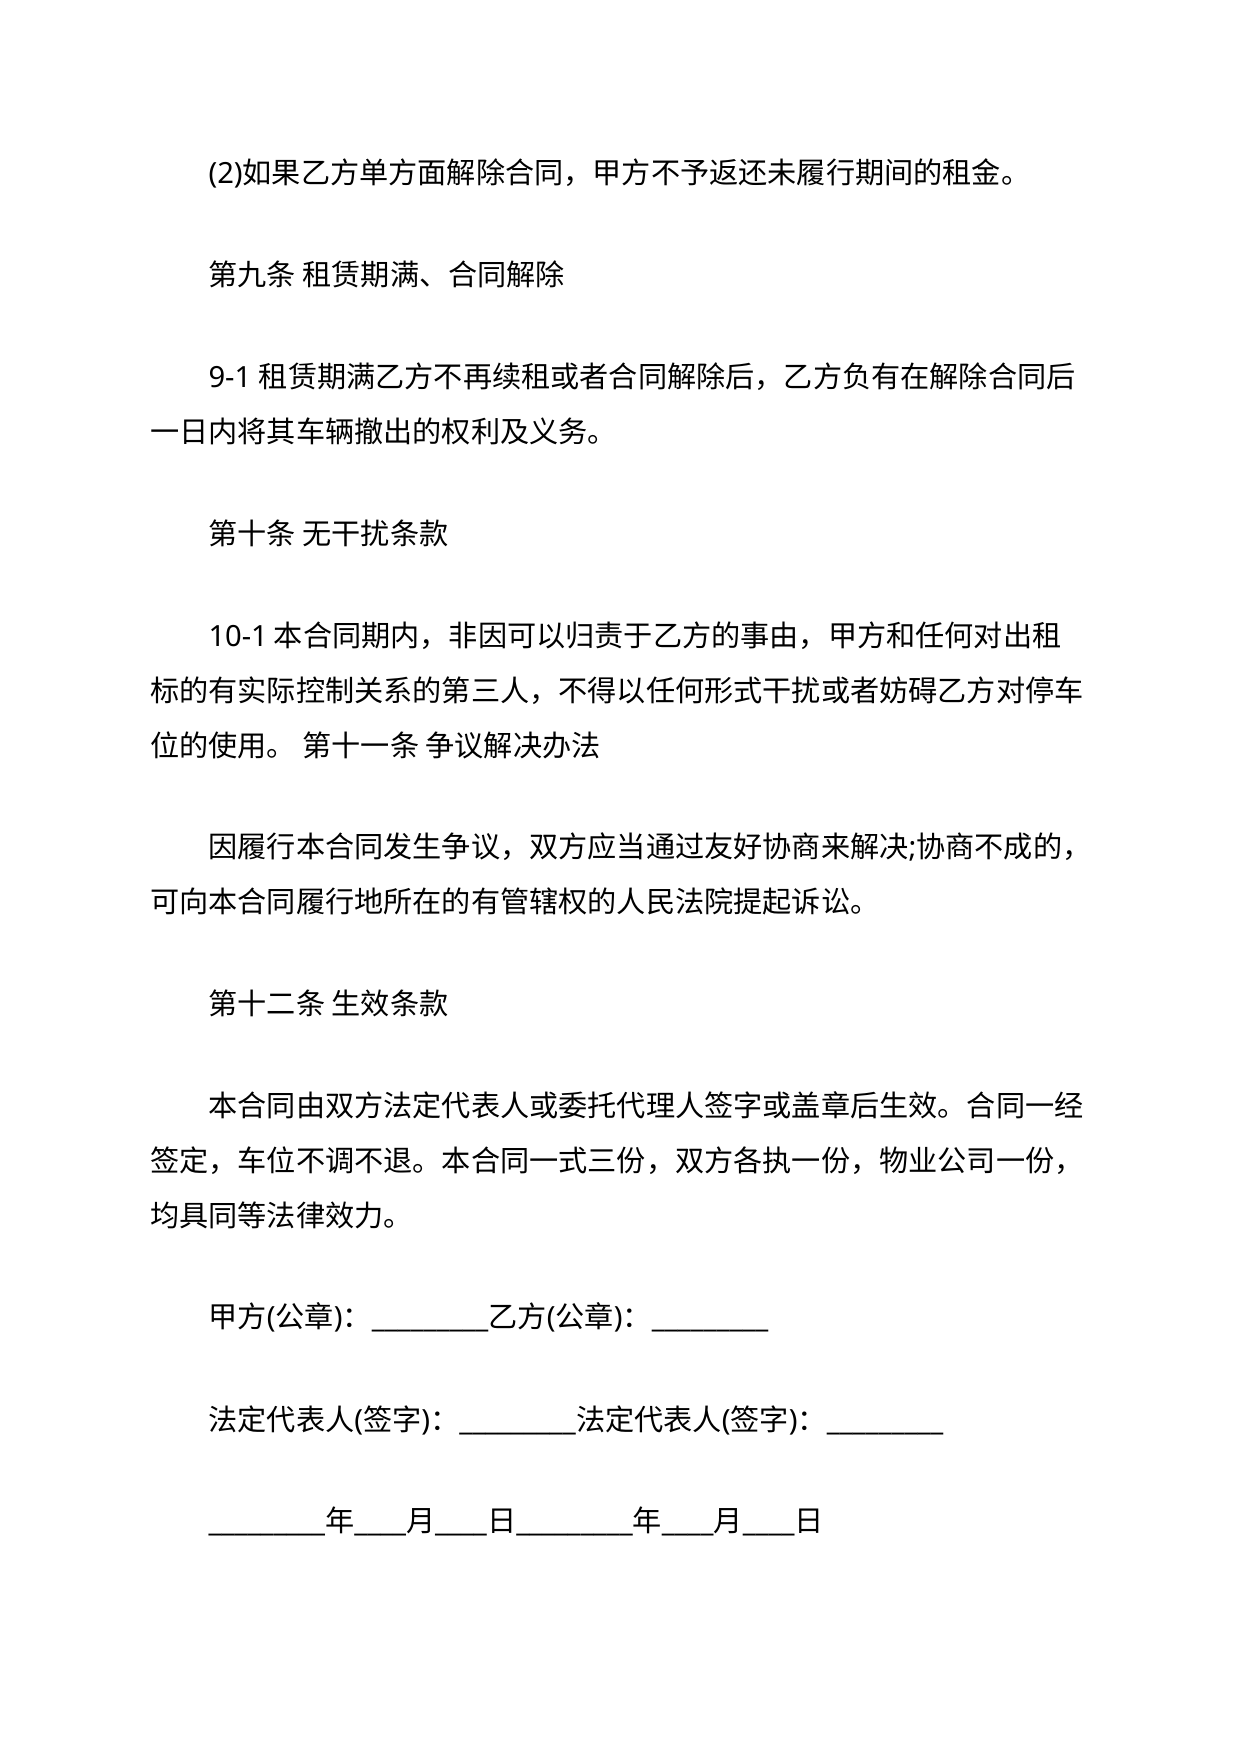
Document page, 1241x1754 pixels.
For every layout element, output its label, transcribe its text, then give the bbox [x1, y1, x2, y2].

text 第九条 租赁期满、合同解除 [150, 252, 1090, 294]
text (2)如果乙方单方面解除合同，甲方不予返还未履行期间的租金。 [150, 150, 1090, 192]
text 第十二条 生效条款 [150, 981, 1090, 1023]
text 第十条 无干扰条款 [150, 511, 1090, 553]
text 本合同由双方法定代表人或委托代理人签字或盖章后生效。合同一经签定，车位不调不退。本合同一式三份，双方各执一份，物业公司一份，均具同等法律效力。 [150, 1082, 1090, 1234]
text 10-1本合同期内，非因可以归责于乙方的事由，甲方和任何对出租标的有实际控制关系的第三人，不得以任何形式干扰或者妨碍乙方对停车位的使用。 第十一条 争议解决办法 [150, 612, 1090, 764]
text 甲方(公章)：_________乙方(公章)：_________ [150, 1294, 1090, 1336]
text 法定代表人(签字)：_________法定代表人(签字)：_________ [150, 1396, 1090, 1438]
text 9-1 租赁期满乙方不再续租或者合同解除后，乙方负有在解除合同后一日内将其车辆撤出的权利及义务。 [150, 354, 1090, 451]
text 因履行本合同发生争议，双方应当通过友好协商来解决;协商不成的，可向本合同履行地所在的有管辖权的人民法院提起诉讼。 [150, 824, 1090, 921]
text _________年____月____日_________年____月____日 [150, 1498, 1090, 1540]
